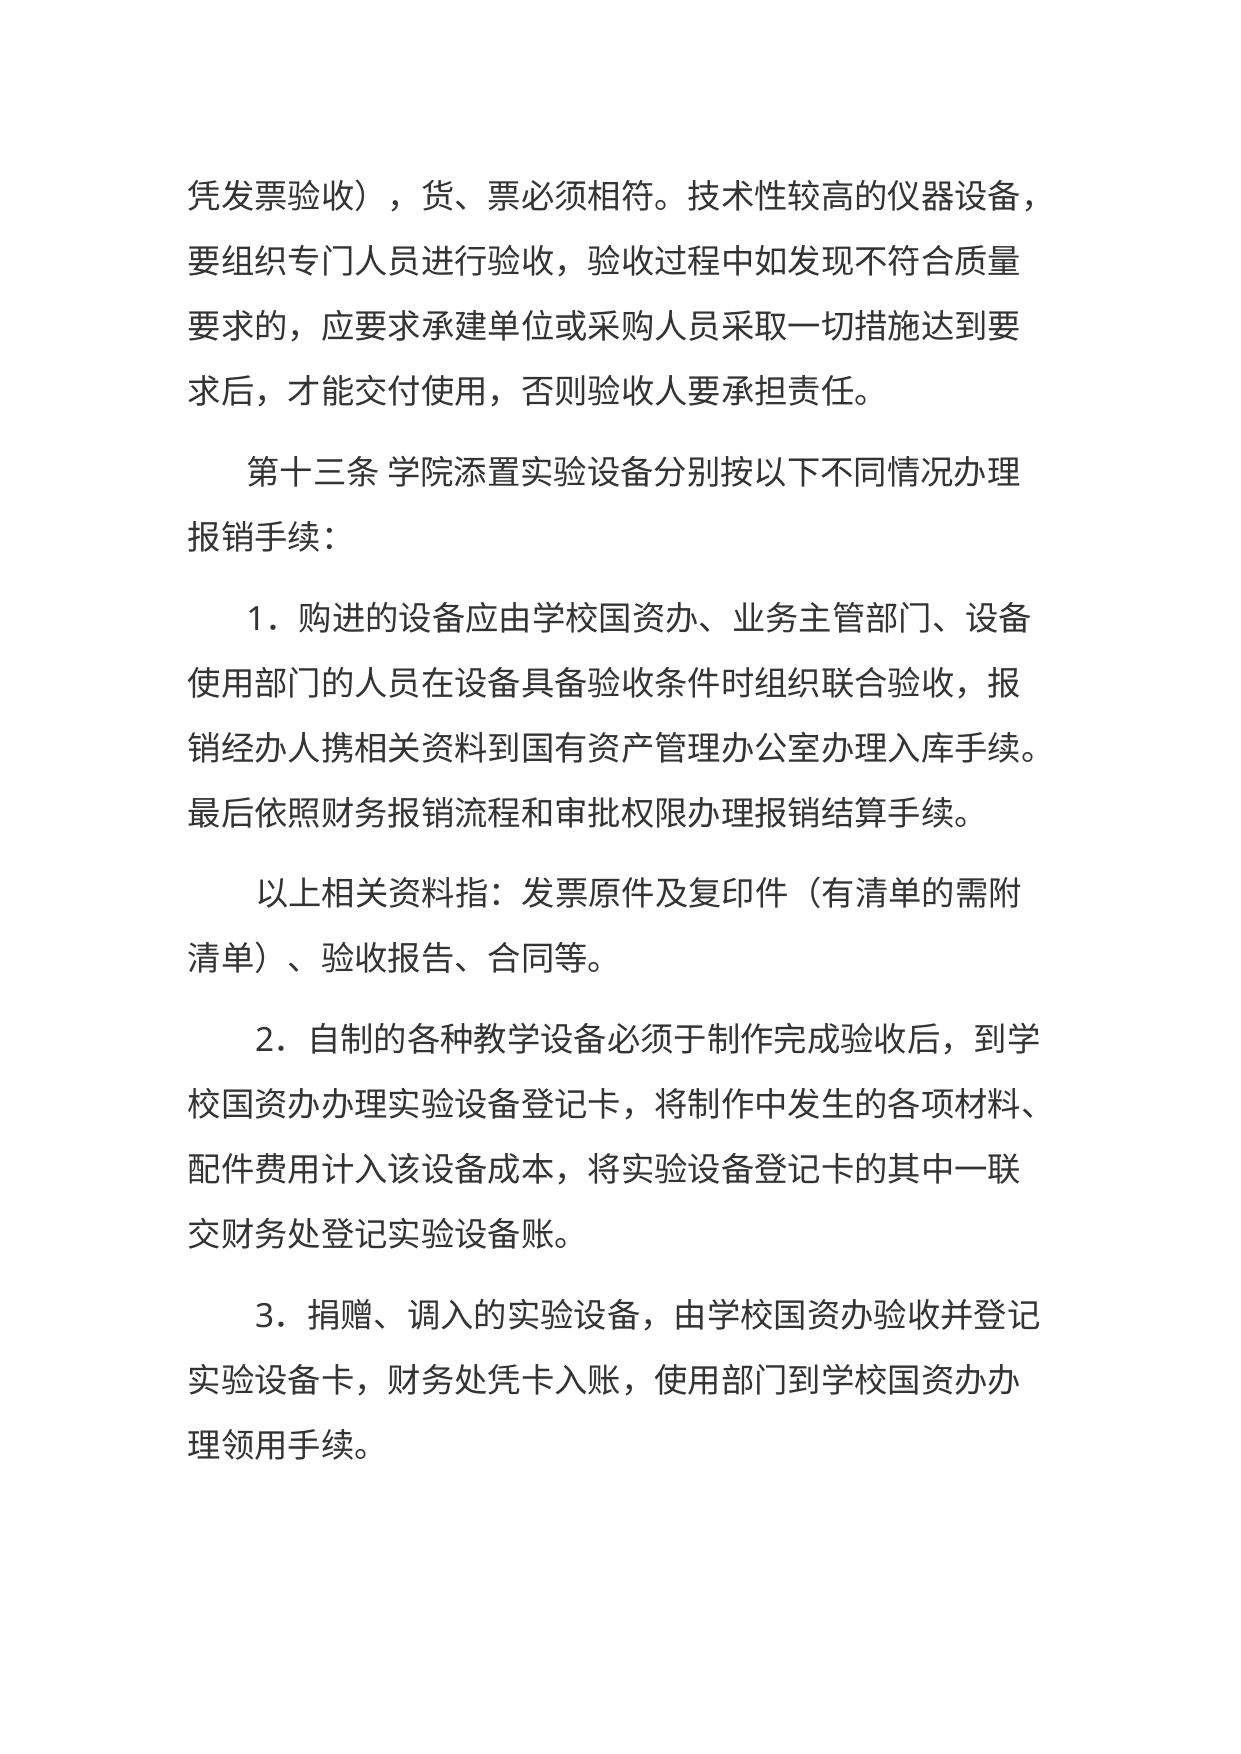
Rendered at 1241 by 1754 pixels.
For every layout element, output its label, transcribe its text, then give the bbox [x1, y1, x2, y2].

text 1．购进的设备应由学校国资办、业务主管部门、设备使用部门的人员在设备具备验收条件时组织联合验收，报销经办人携相关资料到国有资产管理办公室办理入库手续。最后依照财务报销流程和审批权限办理报销结算手续。 [187, 583, 1053, 843]
text 以上相关资料指：发票原件及复印件（有清单的需附清单）、验收报告、合同等。 [187, 859, 1053, 989]
text 第十三条 学院添置实验设备分别按以下不同情况办理报销手续： [187, 438, 1053, 568]
text 2．自制的各种教学设备必须于制作完成验收后，到学校国资办办理实验设备登记卡，将制作中发生的各项材料、配件费用计入该设备成本，将实验设备登记卡的其中一联交财务处登记实验设备账。 [187, 1004, 1053, 1264]
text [187, 162, 1053, 422]
text 3．捐赠、调入的实验设备，由学校国资办验收并登记实验设备卡，财务处凭卡入账，使用部门到学校国资办办理领用手续。 [187, 1280, 1053, 1475]
